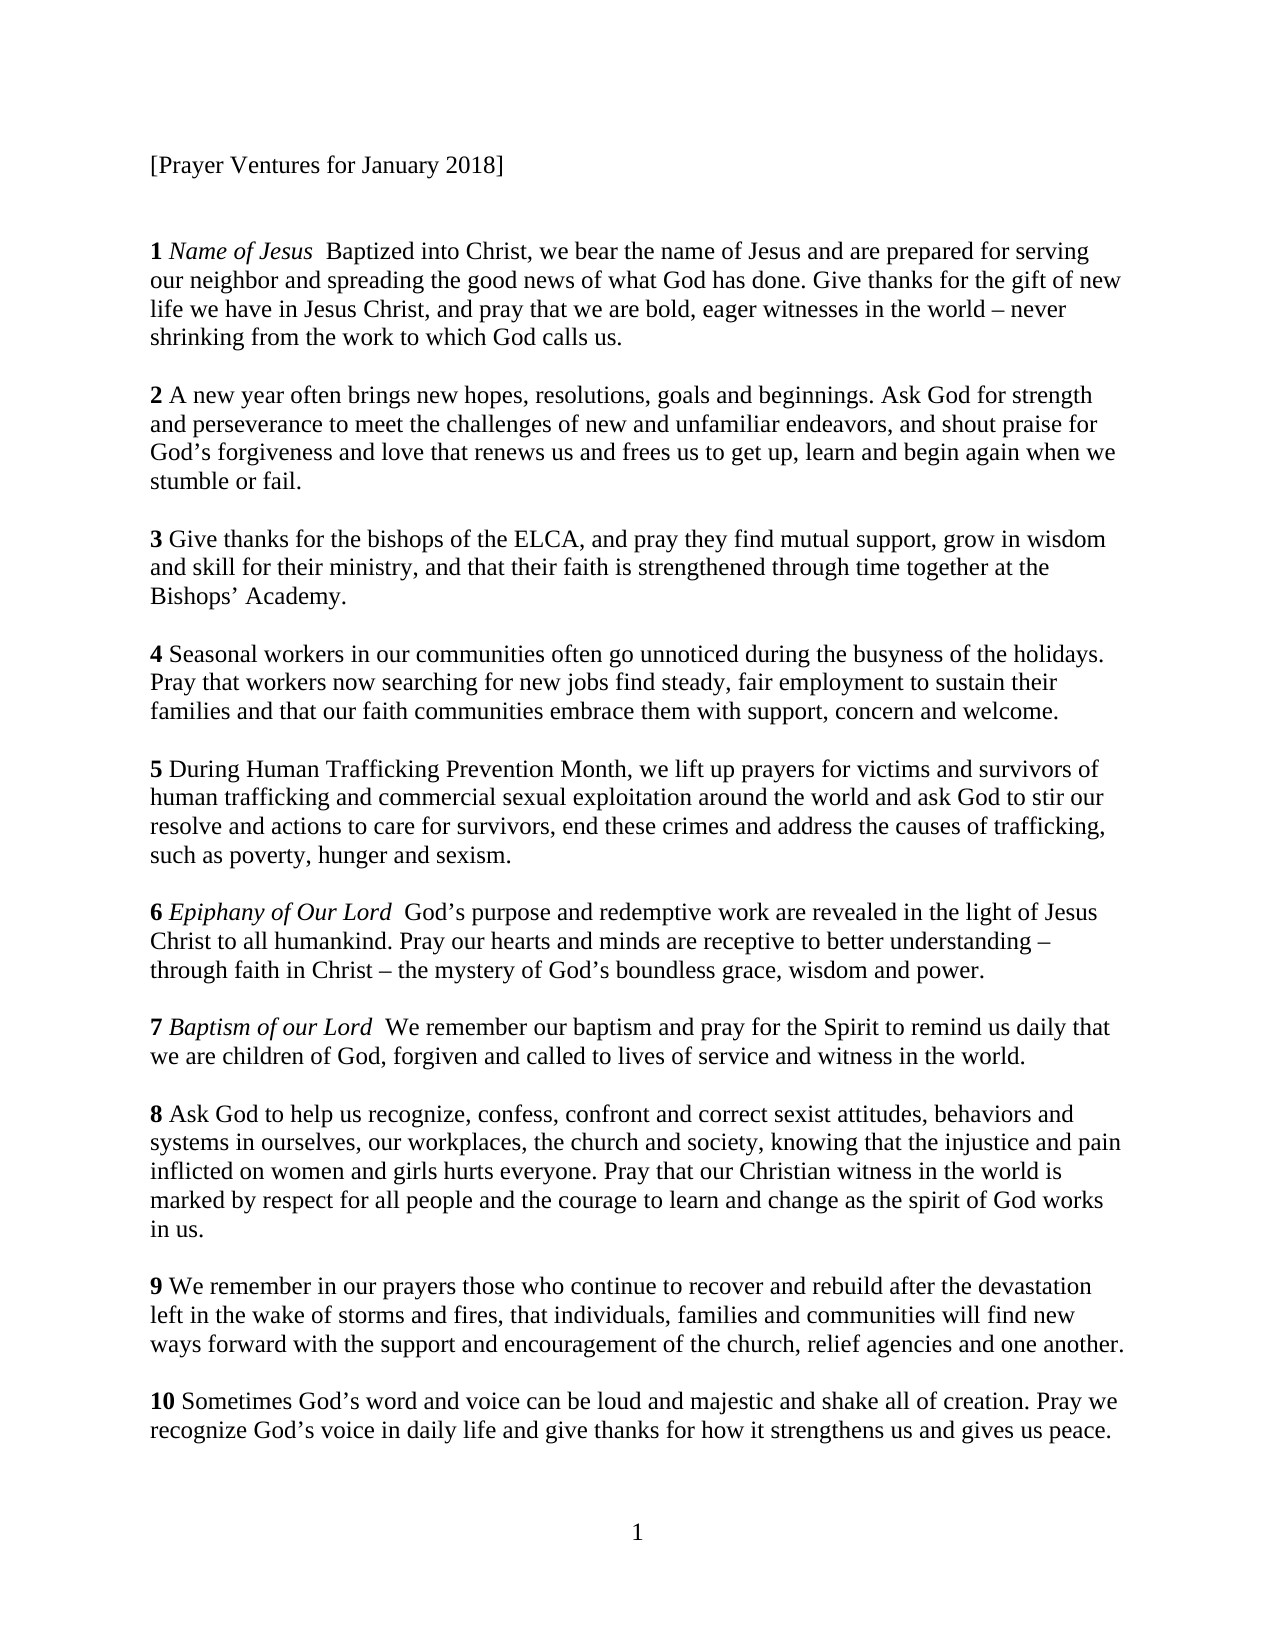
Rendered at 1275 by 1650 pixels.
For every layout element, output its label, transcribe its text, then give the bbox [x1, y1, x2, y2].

text 2 A new year often brings new hopes, resolutions, goals and beginnings. Ask God for strength and perseverance to meet the challenges of new and unfamiliar endeavors, and shout praise for God’s forgiveness and love that renews us and frees us to get up, learn and begin again when we stumble or fail. [150, 380, 1125, 495]
text 4 Seasonal workers in our communities often go unnoticed during the busyness of the holidays. Pray that workers now searching for new jobs find steady, fair employment to sustain their families and that our faith communities embrace them with support, concern and welcome. [150, 639, 1125, 725]
text 10 Sometimes God’s word and voice can be loud and majestic and shake all of creation. Pray we recognize God’s voice in daily life and give thanks for how it strengthens us and gives us peace. [150, 1386, 1125, 1444]
text 1 Name of Jesus Baptized into Christ, we bear the name of Jesus and are prepared for serving our neighbor and spreading the good news of what God has done. Give thanks for the gift of new life we have in Jesus Christ, and pray that we are bold, eager witnesses in the world – never shrinking from the work to which God calls us. [150, 236, 1125, 351]
text 6 Epiphany of Our Lord God’s purpose and redemptive work are revealed in the light of Jesus Christ to all humankind. Pray our hearts and minds are receptive to better understanding – through faith in Christ – the mystery of God’s boundless grace, wisdom and power. [150, 897, 1125, 984]
text 5 During Human Trafficking Prevention Month, we lift up prayers for victims and survivors of human trafficking and commercial sexual exploitation around the world and ask God to stir our resolve and actions to care for survivors, end these crimes and address the causes of trafficking, such as poverty, hunger and sexism. [150, 754, 1125, 869]
text 9 We remember in our prayers those who continue to recover and rebuild after the devastation left in the wake of storms and fires, that individuals, families and communities will find new ways forward with the support and encouragement of the church, relief agencies and one another. [150, 1271, 1125, 1357]
text [Prayer Ventures for January 2018] [150, 150, 1125, 179]
text 3 Give thanks for the bishops of the ELCA, and pray they find mutual support, grow in wisdom and skill for their ministry, and that their faith is strengthened through time together at the Bishops’ Academy. [150, 524, 1125, 610]
text 8 Ask God to help us recognize, confess, confront and correct sexist attitudes, behaviors and systems in ourselves, our workplaces, the church and society, knowing that the injustice and pain inflicted on women and girls hurts everyone. Pray that our Christian witness in the world is marked by respect for all people and the courage to learn and change as the spirit of God works in us. [150, 1099, 1125, 1242]
text 7 Baptism of our Lord We remember our baptism and pray for the Spirit to remind us daily that we are children of God, forgiven and called to lives of service and witness in the world. [150, 1012, 1125, 1070]
